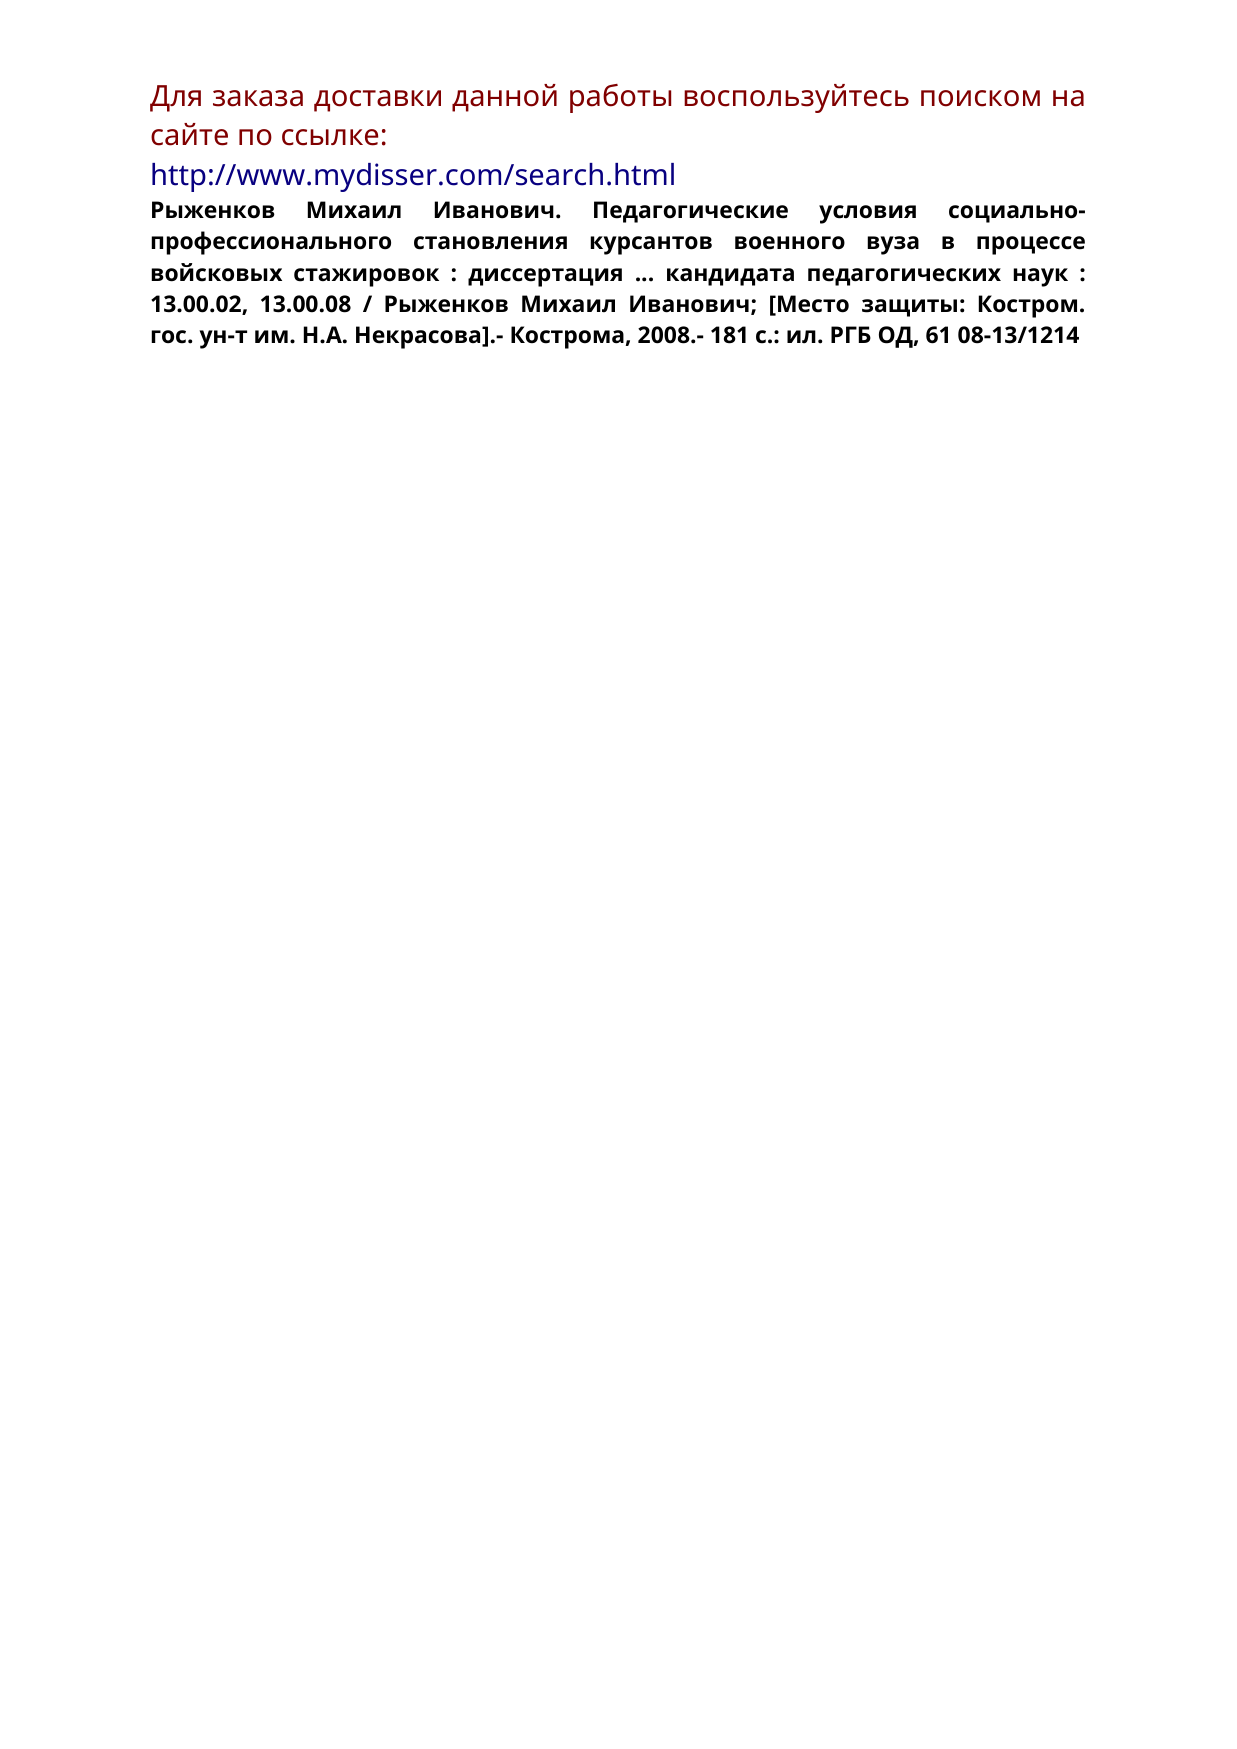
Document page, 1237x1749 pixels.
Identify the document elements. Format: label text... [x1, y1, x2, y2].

text Рыженков Михаил Иванович. Педагогические условия социально-профессионального становления курсантов военного вуза в процессе войсковых стажировок : диссертация ... кандидата педагогических наук : 13.00.02, 13.00.08 / Рыженков Михаил Иванович; [Место защиты: Костром. гос. ун-т им. Н.А. Некрасова].- Кострома, 2008.- 181 с.: ил. РГБ ОД, 61 08-13/1214 [150, 194, 1086, 350]
